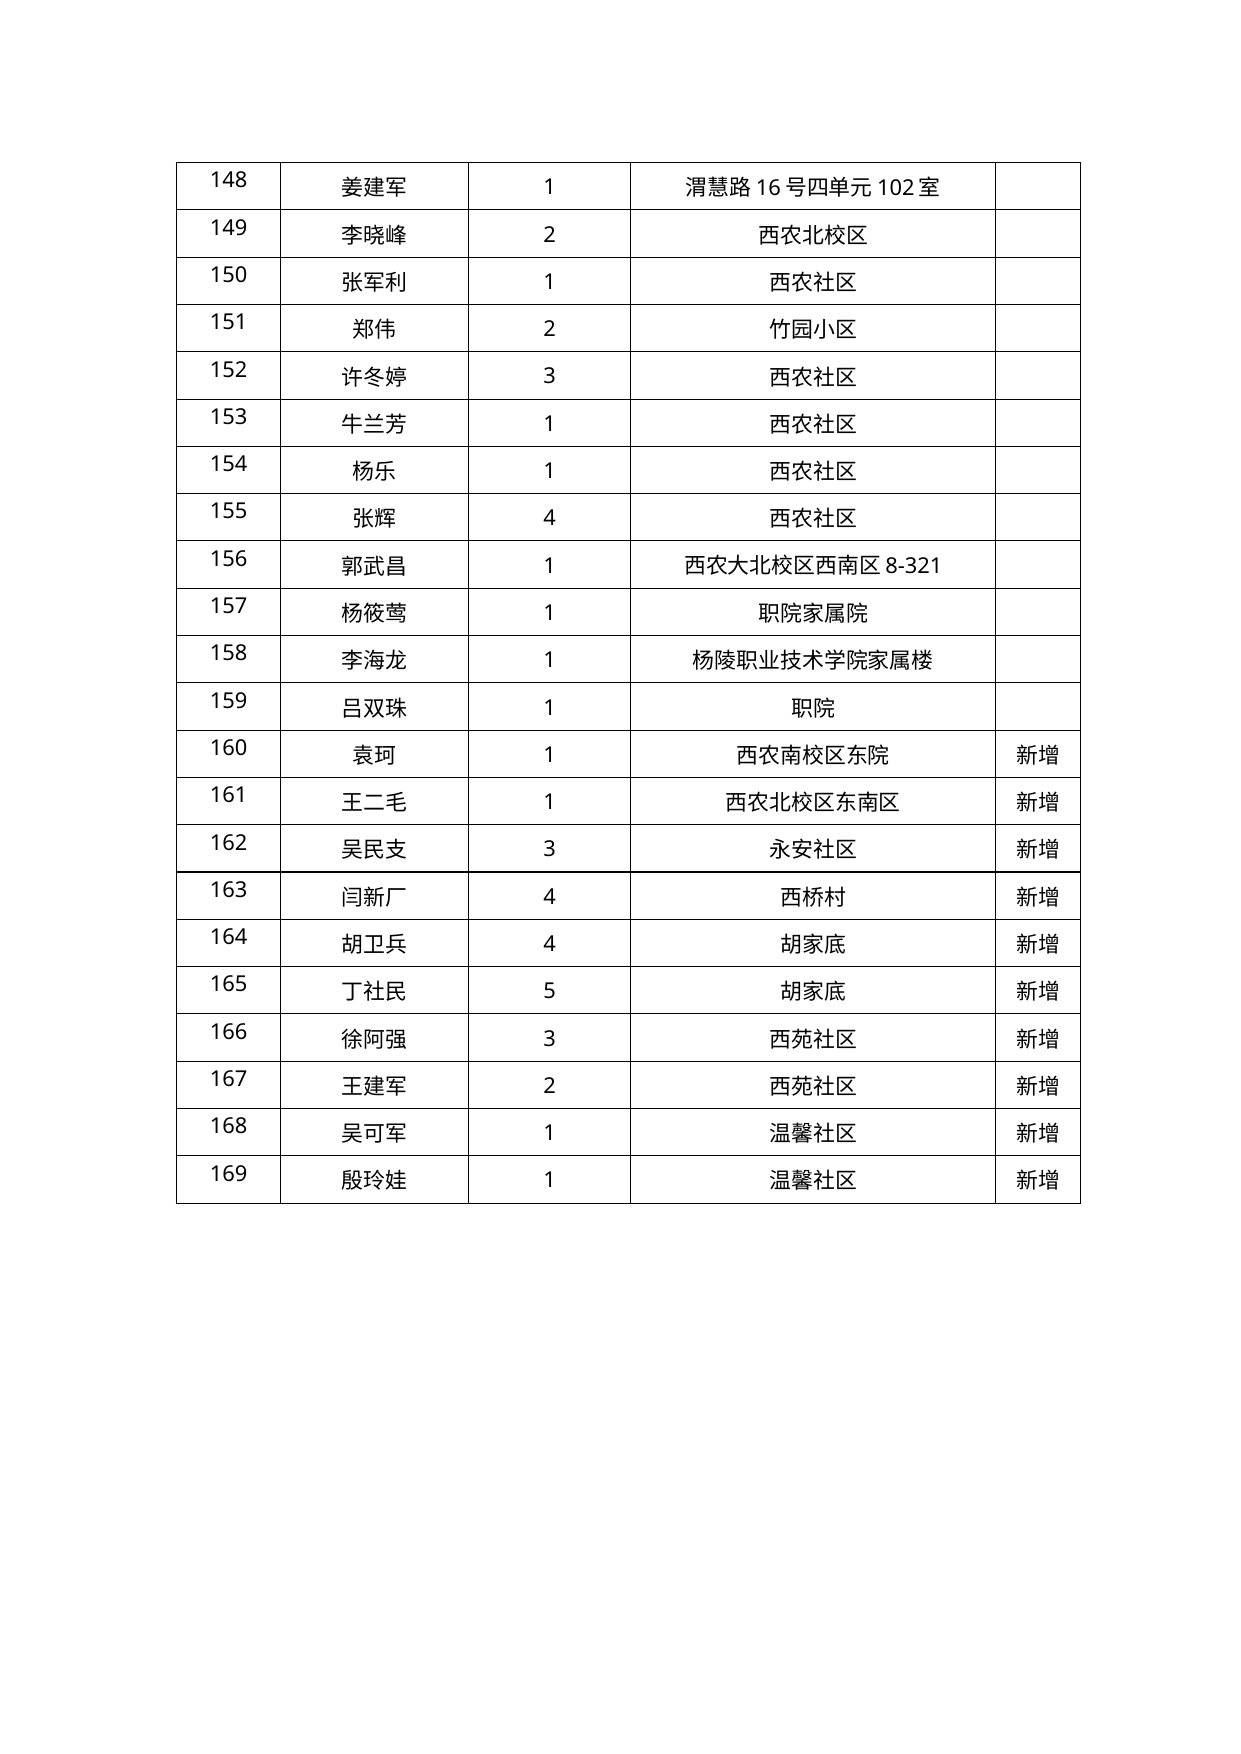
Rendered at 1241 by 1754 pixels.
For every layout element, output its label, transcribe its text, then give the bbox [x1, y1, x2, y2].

table_cell 3 [469, 352, 630, 398]
table_cell 4 [469, 920, 630, 966]
table_cell 新增 [996, 1062, 1080, 1108]
table_cell 169 [177, 1156, 280, 1202]
table_cell 新增 [996, 731, 1080, 777]
table_cell 新增 [996, 967, 1080, 1013]
table_cell 西农社区 [631, 352, 995, 398]
table_cell 154 [177, 447, 280, 493]
table_cell 西农社区 [631, 494, 995, 540]
table_cell 1 [469, 1156, 630, 1202]
table_cell 158 [177, 636, 280, 682]
table_cell 3 [469, 825, 630, 871]
table_cell 160 [177, 731, 280, 777]
table_cell 4 [469, 873, 630, 919]
table_cell 竹园小区 [631, 305, 995, 351]
table_cell 西农社区 [631, 400, 995, 446]
table_cell 165 [177, 967, 280, 1013]
table_cell 4 [469, 494, 630, 540]
table_cell 西农社区 [631, 258, 995, 304]
table_cell 161 [177, 778, 280, 824]
table_cell [996, 636, 1080, 682]
table_cell 2 [469, 305, 630, 351]
table_cell 1 [469, 400, 630, 446]
table_cell 2 [469, 210, 630, 257]
table_cell 5 [469, 967, 630, 1013]
table_cell [996, 352, 1080, 398]
table_cell 1 [469, 683, 630, 729]
table_cell 吴可军 [281, 1109, 468, 1155]
table_cell 157 [177, 589, 280, 635]
table_cell 156 [177, 541, 280, 588]
table_cell 166 [177, 1014, 280, 1061]
table_cell 职院 [631, 683, 995, 729]
table_cell 闫新厂 [281, 873, 468, 919]
table_cell [996, 400, 1080, 446]
table_cell [996, 541, 1080, 588]
table_cell 159 [177, 683, 280, 729]
table_cell 1 [469, 636, 630, 682]
table_cell 杨筱莺 [281, 589, 468, 635]
table_cell 167 [177, 1062, 280, 1108]
table_cell 1 [469, 778, 630, 824]
table_cell 胡卫兵 [281, 920, 468, 966]
table_cell 西农社区 [631, 447, 995, 493]
table_cell 151 [177, 305, 280, 351]
table_cell 1 [469, 731, 630, 777]
table_cell 新增 [996, 920, 1080, 966]
table_cell 1 [469, 258, 630, 304]
table_cell 153 [177, 400, 280, 446]
table_cell 西桥村 [631, 873, 995, 919]
table_cell 西农北校区 [631, 210, 995, 257]
table_cell 149 [177, 210, 280, 257]
table_cell 郭武昌 [281, 541, 468, 588]
table_cell 胡家底 [631, 920, 995, 966]
table_cell 148 [177, 163, 280, 209]
table_cell 164 [177, 920, 280, 966]
table_cell 王二毛 [281, 778, 468, 824]
table_cell 1 [469, 163, 630, 209]
table_cell 152 [177, 352, 280, 398]
table_cell 新增 [996, 778, 1080, 824]
table_cell 许冬婷 [281, 352, 468, 398]
table_cell 新增 [996, 1014, 1080, 1061]
table_cell 3 [469, 1014, 630, 1061]
table_cell 西苑社区 [631, 1014, 995, 1061]
table_cell 徐阿强 [281, 1014, 468, 1061]
table_cell 新增 [996, 1156, 1080, 1202]
table_cell 新增 [996, 1109, 1080, 1155]
table_cell [996, 210, 1080, 257]
table_cell 牛兰芳 [281, 400, 468, 446]
table_cell 李海龙 [281, 636, 468, 682]
table_cell 姜建军 [281, 163, 468, 209]
table_cell [996, 258, 1080, 304]
table_cell 杨乐 [281, 447, 468, 493]
table_cell [996, 447, 1080, 493]
table_cell 163 [177, 873, 280, 919]
table_cell 西苑社区 [631, 1062, 995, 1108]
table_cell 职院家属院 [631, 589, 995, 635]
table_cell 1 [469, 541, 630, 588]
table_cell 150 [177, 258, 280, 304]
table_cell 168 [177, 1109, 280, 1155]
table_cell 吕双珠 [281, 683, 468, 729]
table_cell 新增 [996, 825, 1080, 871]
table_cell 李晓峰 [281, 210, 468, 257]
table_cell 杨陵职业技术学院家属楼 [631, 636, 995, 682]
table_cell 王建军 [281, 1062, 468, 1108]
table_cell 温馨社区 [631, 1156, 995, 1202]
table_cell 温馨社区 [631, 1109, 995, 1155]
table_cell [996, 494, 1080, 540]
table_cell 2 [469, 1062, 630, 1108]
table_cell 张军利 [281, 258, 468, 304]
table_cell 渭慧路16号四单元102室 [631, 163, 995, 209]
table_cell 新增 [996, 873, 1080, 919]
table_cell 西农南校区东院 [631, 731, 995, 777]
table_cell [996, 589, 1080, 635]
table_cell 1 [469, 447, 630, 493]
table_cell 殷玲娃 [281, 1156, 468, 1202]
table_cell 1 [469, 589, 630, 635]
table_cell [996, 305, 1080, 351]
table_cell 郑伟 [281, 305, 468, 351]
table_cell 吴民支 [281, 825, 468, 871]
table_cell 西农北校区东南区 [631, 778, 995, 824]
table_cell 155 [177, 494, 280, 540]
table_cell [996, 163, 1080, 209]
table_cell 西农大北校区西南区8-321 [631, 541, 995, 588]
table_cell 张辉 [281, 494, 468, 540]
table_cell 1 [469, 1109, 630, 1155]
table_cell 胡家底 [631, 967, 995, 1013]
table_cell 袁珂 [281, 731, 468, 777]
table_cell 永安社区 [631, 825, 995, 871]
table_cell 162 [177, 825, 280, 871]
table_cell 丁社民 [281, 967, 468, 1013]
table_cell [996, 683, 1080, 729]
